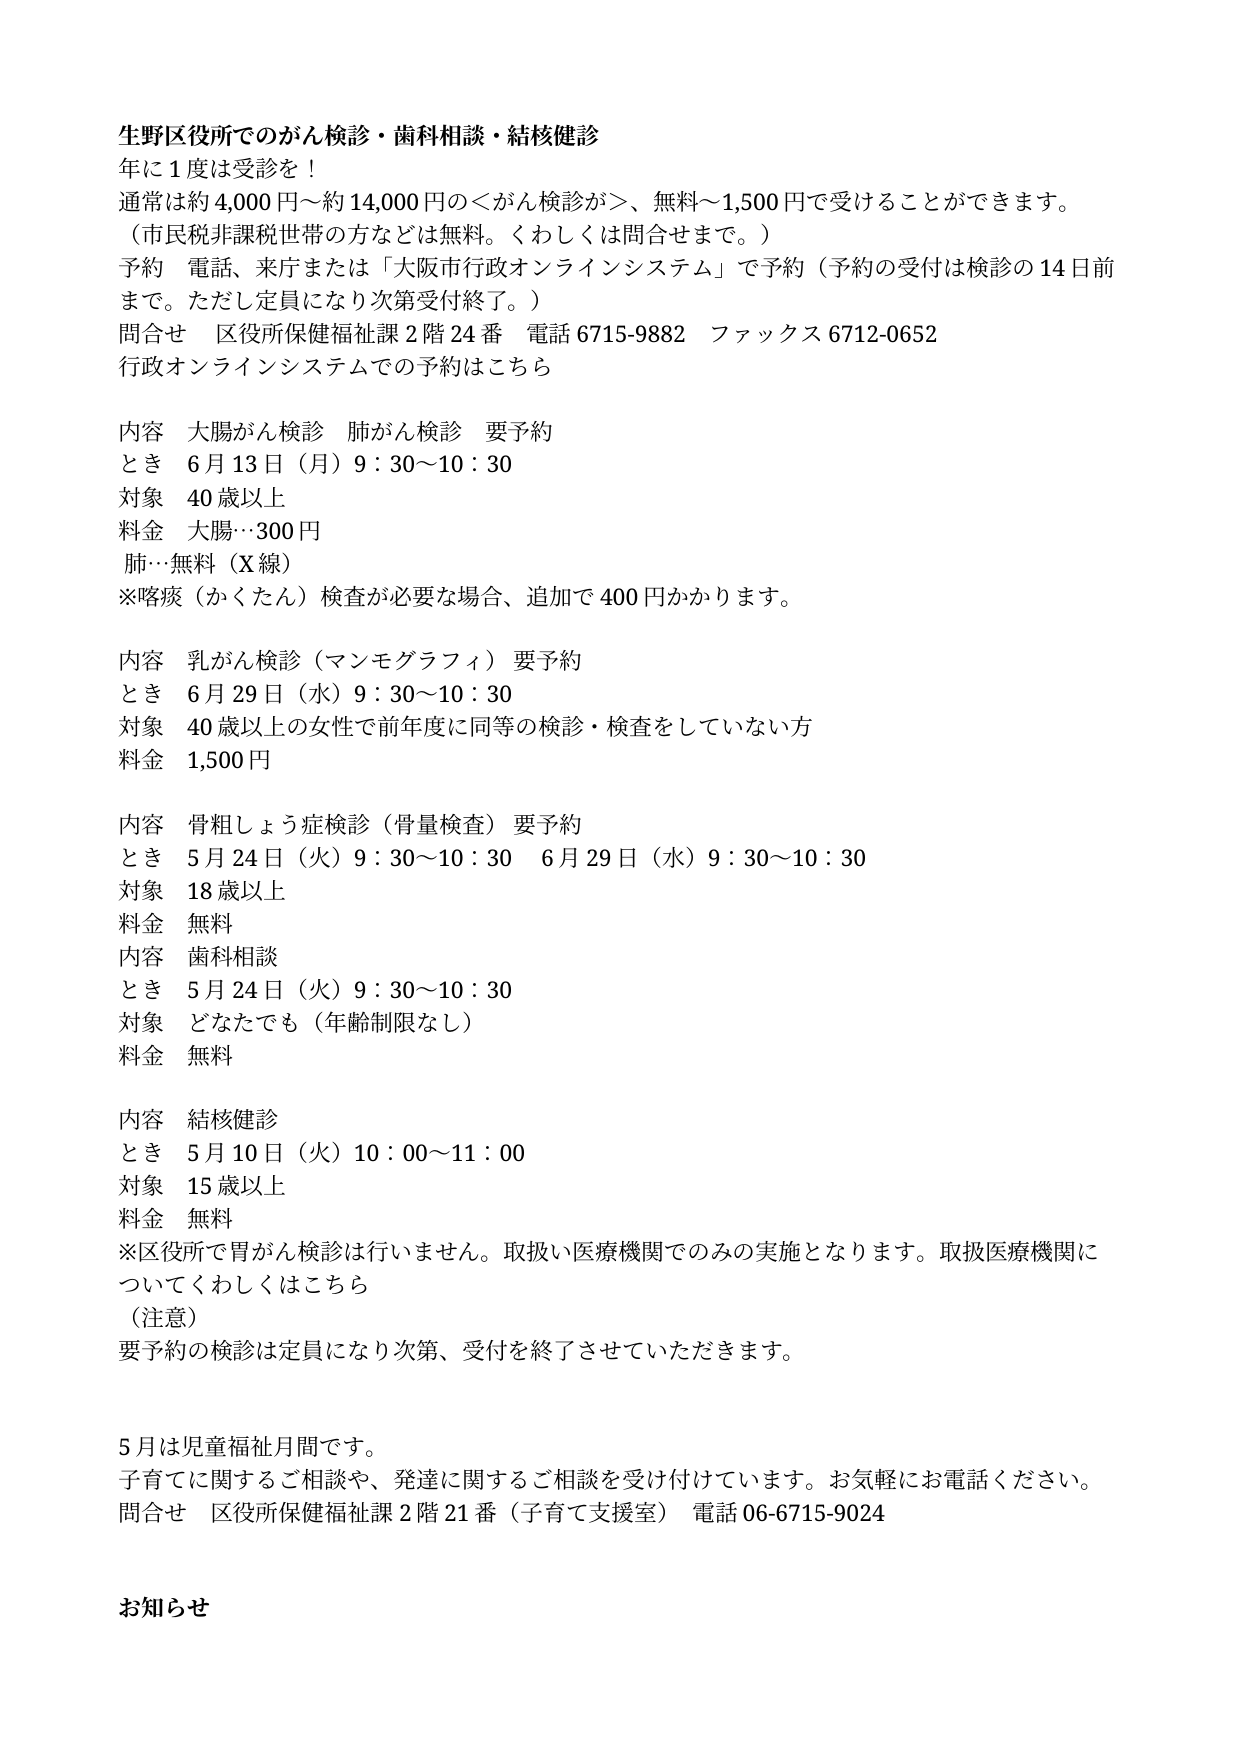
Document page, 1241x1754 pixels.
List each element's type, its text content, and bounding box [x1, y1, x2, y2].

text 生野区役所でのがん検診・歯科相談・結核健診 [118, 118, 1122, 151]
text 料金 大腸…300円 [118, 513, 1122, 546]
text とき 6月29日（水）9：30～10：30 [118, 676, 1122, 709]
text 子育てに関するご相談や、発達に関するご相談を受け付けています。お気軽にお電話ください。 [118, 1462, 1122, 1494]
text とき 5月24日（火）9：30～10：30 [118, 972, 1122, 1005]
text 対象 40歳以上の女性で前年度に同等の検診・検査をしていない方 [118, 709, 1122, 742]
text 通常は約4,000円～約14,000円の＜がん検診が＞、無料～1,500円で受けることができます。（市民税非課税世帯の方などは無料。くわしくは問合せまで。） [118, 184, 1122, 250]
text 予約 電話、来庁または「大阪市行政オンラインシステム」で予約（予約の受付は検診の14日前まで。ただし定員になり次第受付終了。） [118, 250, 1122, 316]
text 内容 乳がん検診（マンモグラフィ） 要予約 [118, 643, 1122, 676]
text 内容 結核健診 [118, 1102, 1122, 1135]
text 料金 無料 [118, 1201, 1122, 1234]
text とき 5月10日（火）10：00～11：00 [118, 1135, 1122, 1168]
text ※区役所で胃がん検診は行いません。取扱い医療機関でのみの実施となります。取扱医療機関についてくわしくはこちら [118, 1234, 1122, 1300]
text 対象 15歳以上 [118, 1168, 1122, 1201]
text 料金 1,500円 [118, 742, 1122, 776]
text 内容 大腸がん検診 肺がん検診 要予約 [118, 413, 1122, 446]
text 内容 歯科相談 [118, 939, 1122, 972]
text 年に1度は受診を！ [118, 151, 1122, 184]
text 5月は児童福祉月間です。 [118, 1428, 1122, 1462]
text 内容 骨粗しょう症検診（骨量検査） 要予約 [118, 807, 1122, 840]
text お知らせ [118, 1590, 1122, 1623]
text （注意） [118, 1300, 1122, 1333]
text 問合せ 区役所保健福祉課 2階21番（子育て支援室） 電話06-6715-9024 [118, 1494, 1122, 1528]
text 行政オンラインシステムでの予約はこちら [118, 349, 1122, 382]
text 料金 無料 [118, 1038, 1122, 1071]
text 対象 40歳以上 [118, 479, 1122, 513]
text 料金 無料 [118, 906, 1122, 939]
text 要予約の検診は定員になり次第、受付を終了させていただきます。 [118, 1333, 1122, 1366]
text 肺…無料（X線） [118, 546, 1122, 579]
text とき 5月24日（火）9：30～10：30 6月29日（水）9：30～10：30 [118, 840, 1122, 873]
text とき 6月13日（月）9：30～10：30 [118, 446, 1122, 479]
text 対象 どなたでも（年齢制限なし） [118, 1005, 1122, 1038]
text ※喀痰（かくたん）検査が必要な場合、追加で400円かかります。 [118, 579, 1122, 612]
text 対象 18歳以上 [118, 873, 1122, 906]
text 問合せ 区役所保健福祉課 2階24番 電話6715-9882 ファックス6712-0652 [118, 316, 1122, 349]
